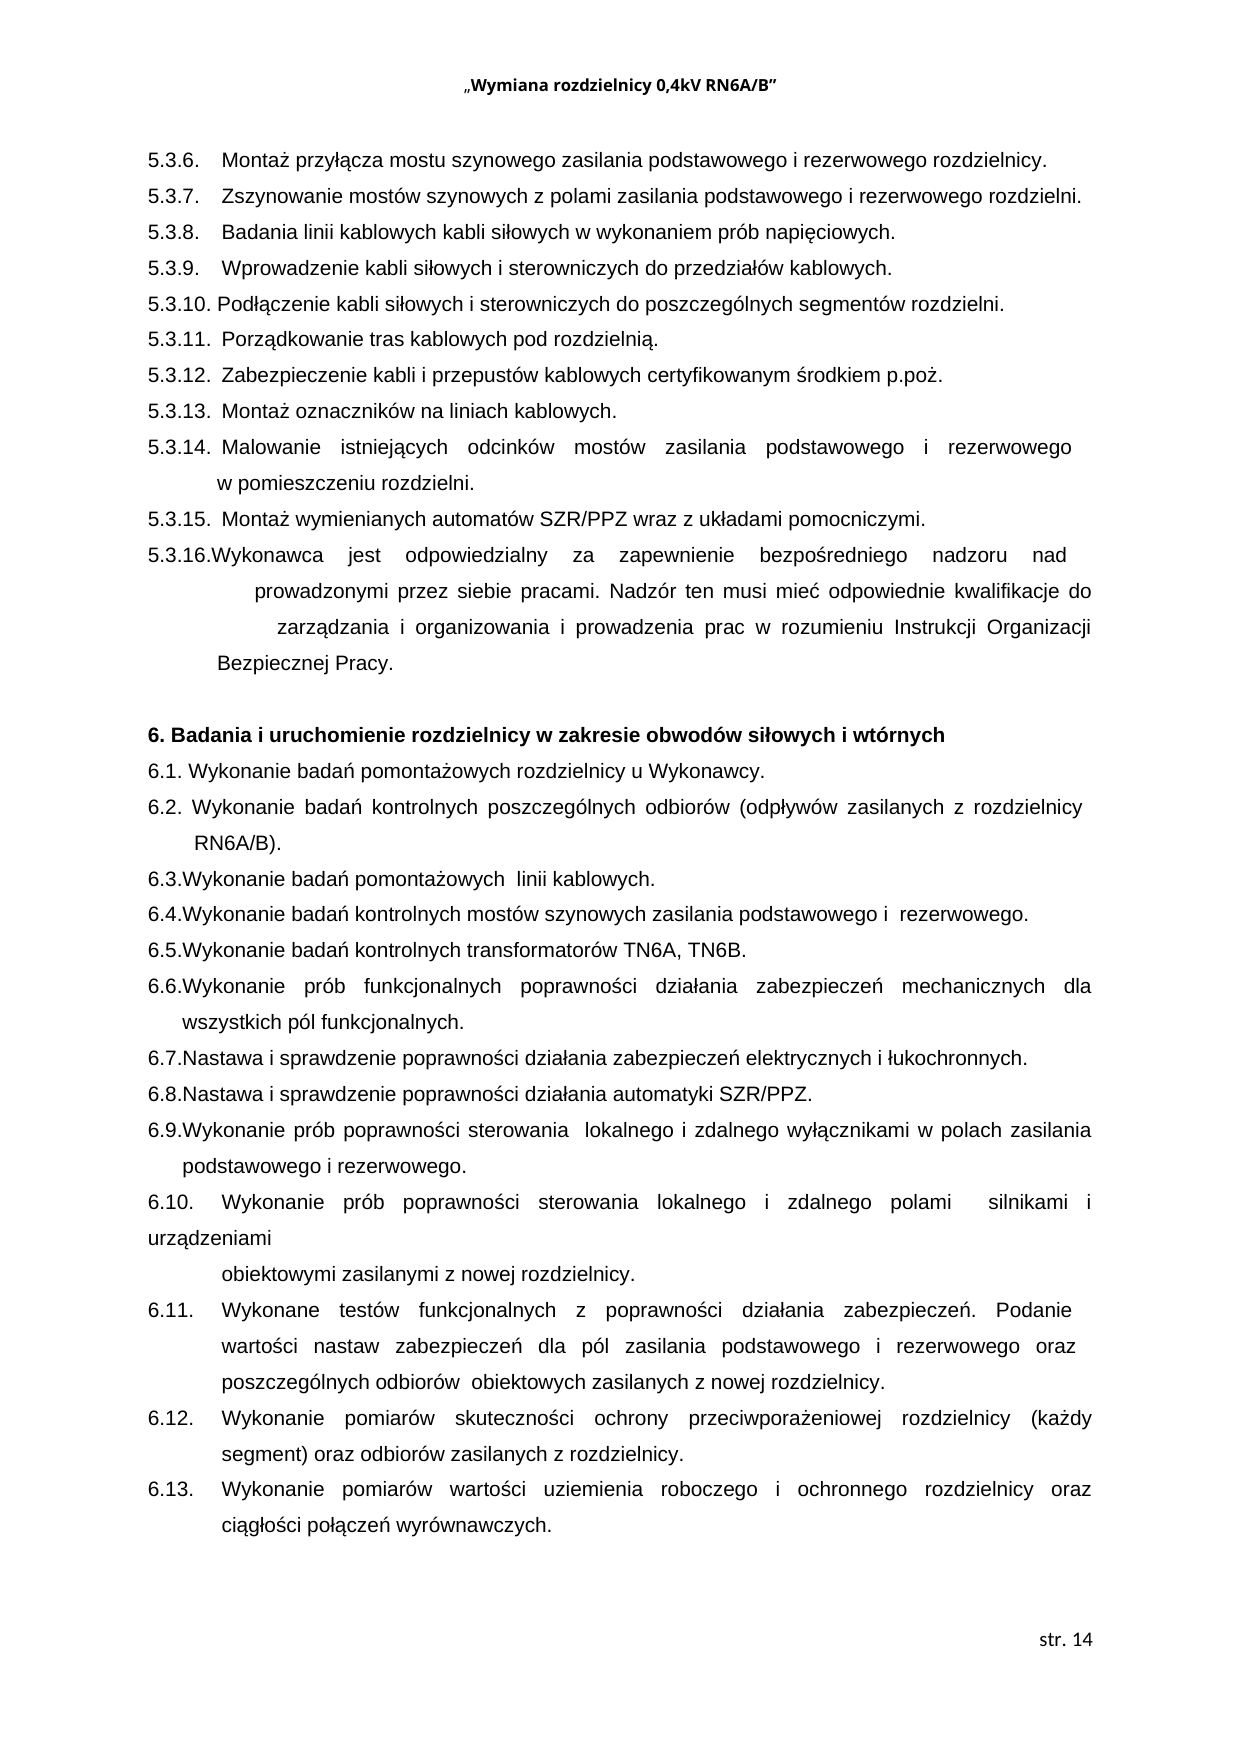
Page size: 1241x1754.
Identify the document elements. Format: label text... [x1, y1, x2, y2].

text 5.3.9. Wprowadzenie kabli siłowych i sterowniczych do przedziałów kablowych. [148, 255, 1093, 279]
text 6.5.Wykonanie badań kontrolnych transformatorów TN6A, TN6B. [148, 938, 1093, 962]
text 5.3.15. Montaż wymienianych automatów SZR/PPZ wraz z układami pomocniczymi. [148, 507, 1093, 531]
text 5.3.12. Zabezpieczenie kabli i przepustów kablowych certyfikowanym środkiem p.poż. [148, 363, 1093, 387]
text 6.1. Wykonanie badań pomontażowych rozdzielnicy u Wykonawcy. [148, 758, 1093, 782]
text 5.3.7. Zszynowanie mostów szynowych z polami zasilania podstawowego i rezerwowego rozdzielni. [148, 183, 1093, 207]
text 5.3.8. Badania linii kablowych kabli siłowych w wykonaniem prób napięciowych. [148, 219, 1093, 243]
text 6.13. Wykonanie pomiarów wartości uziemienia roboczego i ochronnego rozdzielnicy oraz ciągłości połączeń wyrównawczych. [148, 1477, 1093, 1537]
text 6.4.Wykonanie badań kontrolnych mostów szynowych zasilania podstawowego i rezerwowego. [148, 902, 1093, 926]
text 5.3.11. Porządkowanie tras kablowych pod rozdzielnią. [148, 327, 1093, 351]
text 6.2. Wykonanie badań kontrolnych poszczególnych odbiorów (odpływów zasilanych z rozdzielnicy RN6A/B). [148, 794, 1093, 854]
text 6.11. Wykonane testów funkcjonalnych z poprawności działania zabezpieczeń. Podanie wartości nastaw zabezpieczeń dla pól zasilania podstawowego i rezerwowego oraz poszczególnych odbiorów obiektowych zasilanych z nowej rozdzielnicy. [148, 1298, 1093, 1393]
text 6.12. Wykonanie pomiarów skuteczności ochrony przeciwporażeniowej rozdzielnicy (każdy segment) oraz odbiorów zasilanych z rozdzielnicy. [148, 1405, 1093, 1465]
text 5.3.14. Malowanie istniejących odcinków mostów zasilania podstawowego i rezerwowego w pomieszczeniu rozdzielni. [148, 435, 1093, 495]
text 5.3.16.Wykonawca jest odpowiedzialny za zapewnienie bezpośredniego nadzoru nad prowadzonymi przez siebie pracami. Nadzór ten musi mieć odpowiednie kwalifikacje do zarządzania i organizowania i prowadzenia prac w rozumieniu Instrukcji Organizacji Bezpiecznej Pracy. [148, 543, 1093, 675]
text 6.7.Nastawa i sprawdzenie poprawności działania zabezpieczeń elektrycznych i łukochronnych. [148, 1046, 1093, 1070]
text 6.6.Wykonanie prób funkcjonalnych poprawności działania zabezpieczeń mechanicznych dla wszystkich pól funkcjonalnych. [148, 974, 1093, 1034]
text 6.9.Wykonanie prób poprawności sterowania lokalnego i zdalnego wyłącznikami w polach zasilania podstawowego i rezerwowego. [148, 1118, 1093, 1178]
text 5.3.13. Montaż oznaczników na liniach kablowych. [148, 399, 1093, 423]
text 6.3.Wykonanie badań pomontażowych linii kablowych. [148, 866, 1093, 890]
text 6. Badania i uruchomienie rozdzielnicy w zakresie obwodów siłowych i wtórnych [148, 723, 1093, 747]
text 6.8.Nastawa i sprawdzenie poprawności działania automatyki SZR/PPZ. [148, 1082, 1093, 1106]
text 6.10. Wykonanie prób poprawności sterowania lokalnego i zdalnego polami silnikami i urządzeniami obiektowymi zasilanymi z nowej rozdzielnicy. [148, 1190, 1093, 1286]
text 5.3.10. Podłączenie kabli siłowych i sterowniczych do poszczególnych segmentów rozdzielni. [148, 291, 1093, 315]
text 5.3.6. Montaż przyłącza mostu szynowego zasilania podstawowego i rezerwowego rozdzielnicy. [148, 148, 1093, 172]
